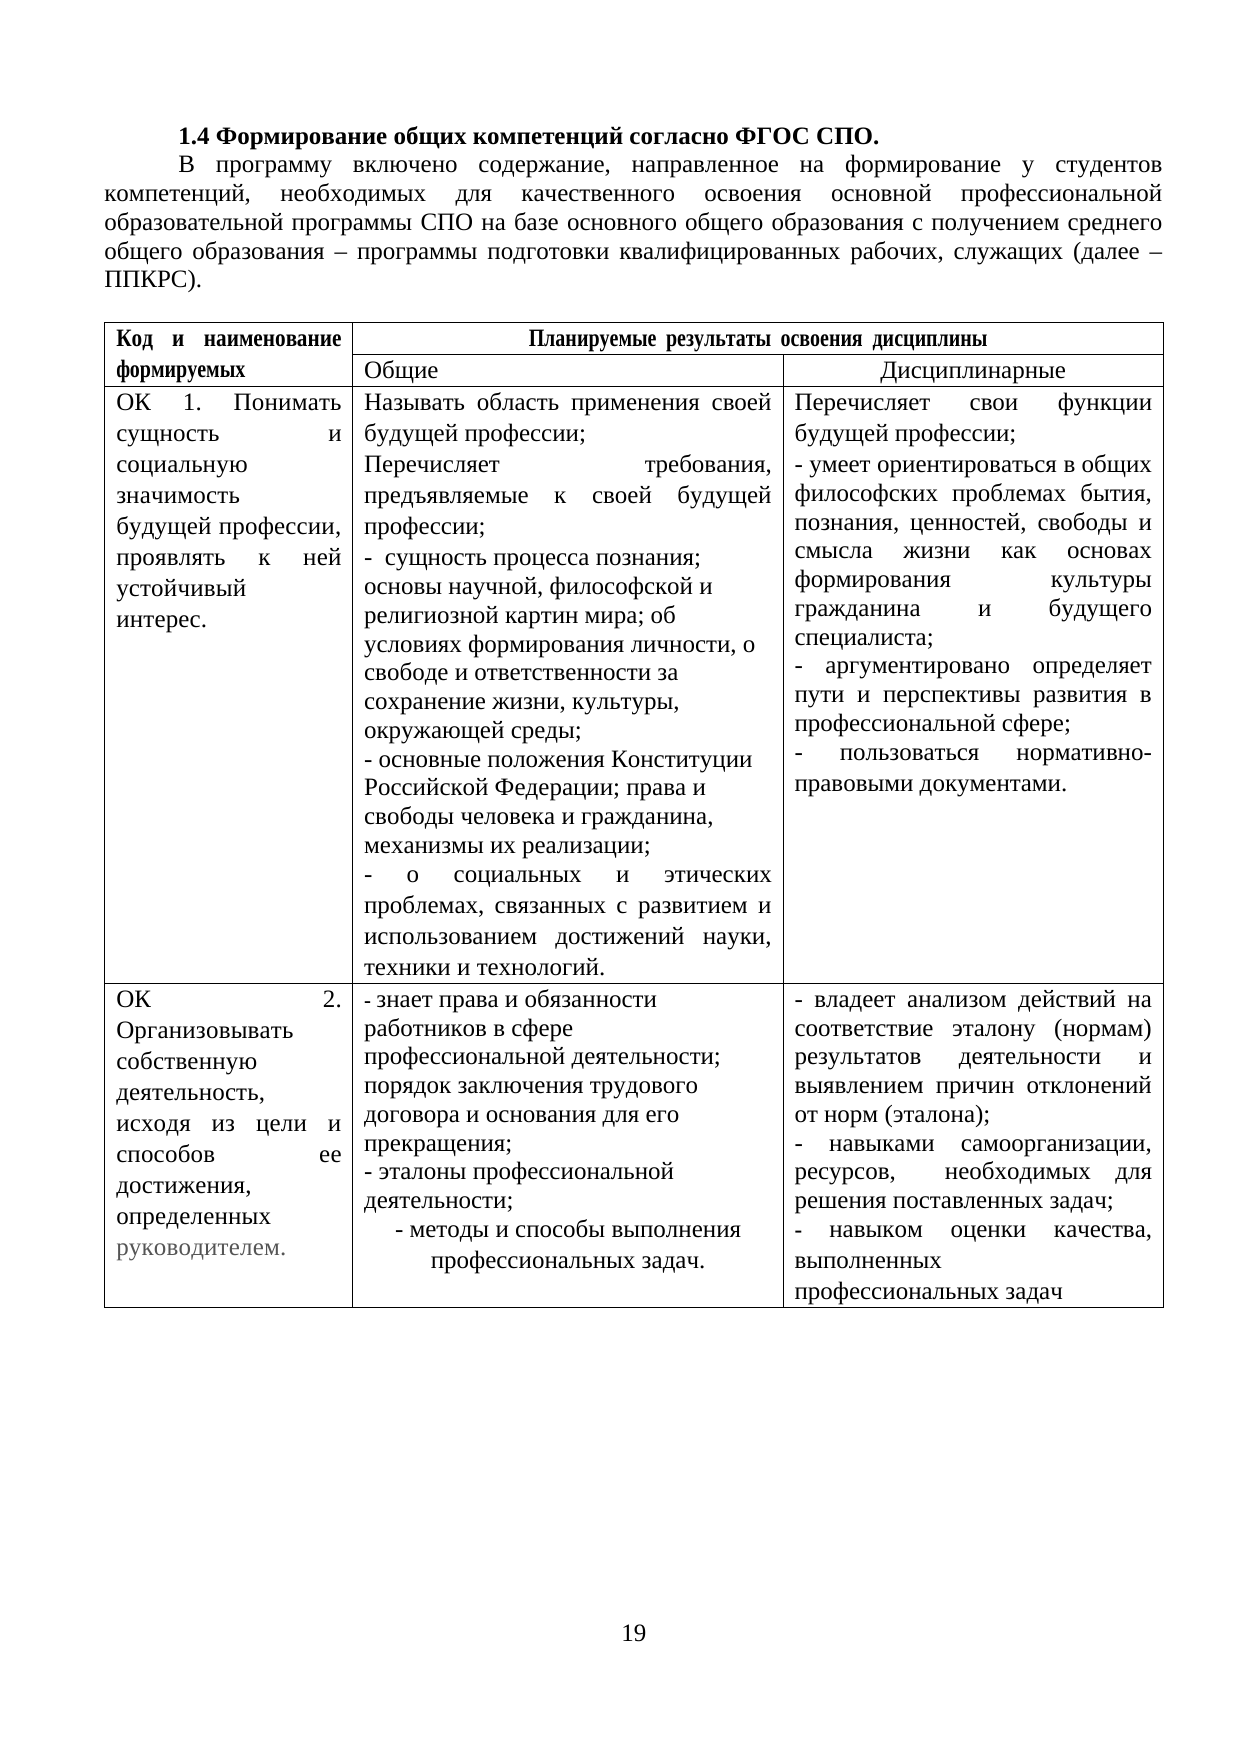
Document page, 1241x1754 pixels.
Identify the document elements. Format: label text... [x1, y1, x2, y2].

table_cell Называть область применения своей будущей профессии; Перечисляет требования, предъявляемые к своей будущей профессии; - сущность процесса познания; основы научной, философской и религиозной картин мира; об условиях формирования личности, о свободе и ответственности за сохранение жизни, культуры, окружающей среды; - основные положения Конституции Российской Федерации; права и свободы человека и гражданина, механизмы их реализации; - о социальных и этических проблемах, связанных с развитием и использованием достижений науки, техники и технологий. [353, 387, 783, 983]
table_cell ОК 2. Организовывать собственную деятельность, исходя из цели и способов ее достижения, определенных руководителем. [105, 984, 352, 1307]
table_cell ОК 1. Понимать сущность и социальную значимость будущей профессии, проявлять к ней устойчивый интерес. [105, 387, 352, 983]
table_header Код и наименование формируемых [105, 323, 352, 386]
text 1.4 Формирование общих компетенций согласно ФГОС СПО. [104, 121, 1163, 149]
table_cell Общие [353, 355, 783, 386]
table_cell - владеет анализом действий на соответствие эталону (нормам) результатов деятельности и выявлением причин отклонений от норм (эталона); - навыками самоорганизации, ресурсов, необходимых для решения поставленных задач; - навыком оценки качества, выполненных профессиональных задач [784, 984, 1163, 1307]
text В программу включено содержание, направленное на формирование у студентов компетенций, необходимых для качественного освоения основной профессиональной образовательной программы СПО на базе основного общего образования с получением среднего общего образования – программы подготовки квалифицированных рабочих, служащих (далее – ППКРС). [104, 149, 1163, 293]
table_cell - знает права и обязанности работников в сфере профессиональной деятельности; порядок заключения трудового договора и основания для его прекращения; - эталоны профессиональной деятельности; - методы и способы выполнения профессиональных задач. [353, 984, 783, 1307]
table_header Планируемые результаты освоения дисциплины [353, 323, 1163, 354]
table_cell Дисциплинарные [784, 355, 1163, 386]
table_cell Перечисляет свои функции будущей профессии; - умеет ориентироваться в общих философских проблемах бытия, познания, ценностей, свободы и смысла жизни как основах формирования культуры гражданина и будущего специалиста; - аргументировано определяет пути и перспективы развития в профессиональной сфере; - пользоваться нормативно-правовыми документами. [784, 387, 1163, 983]
